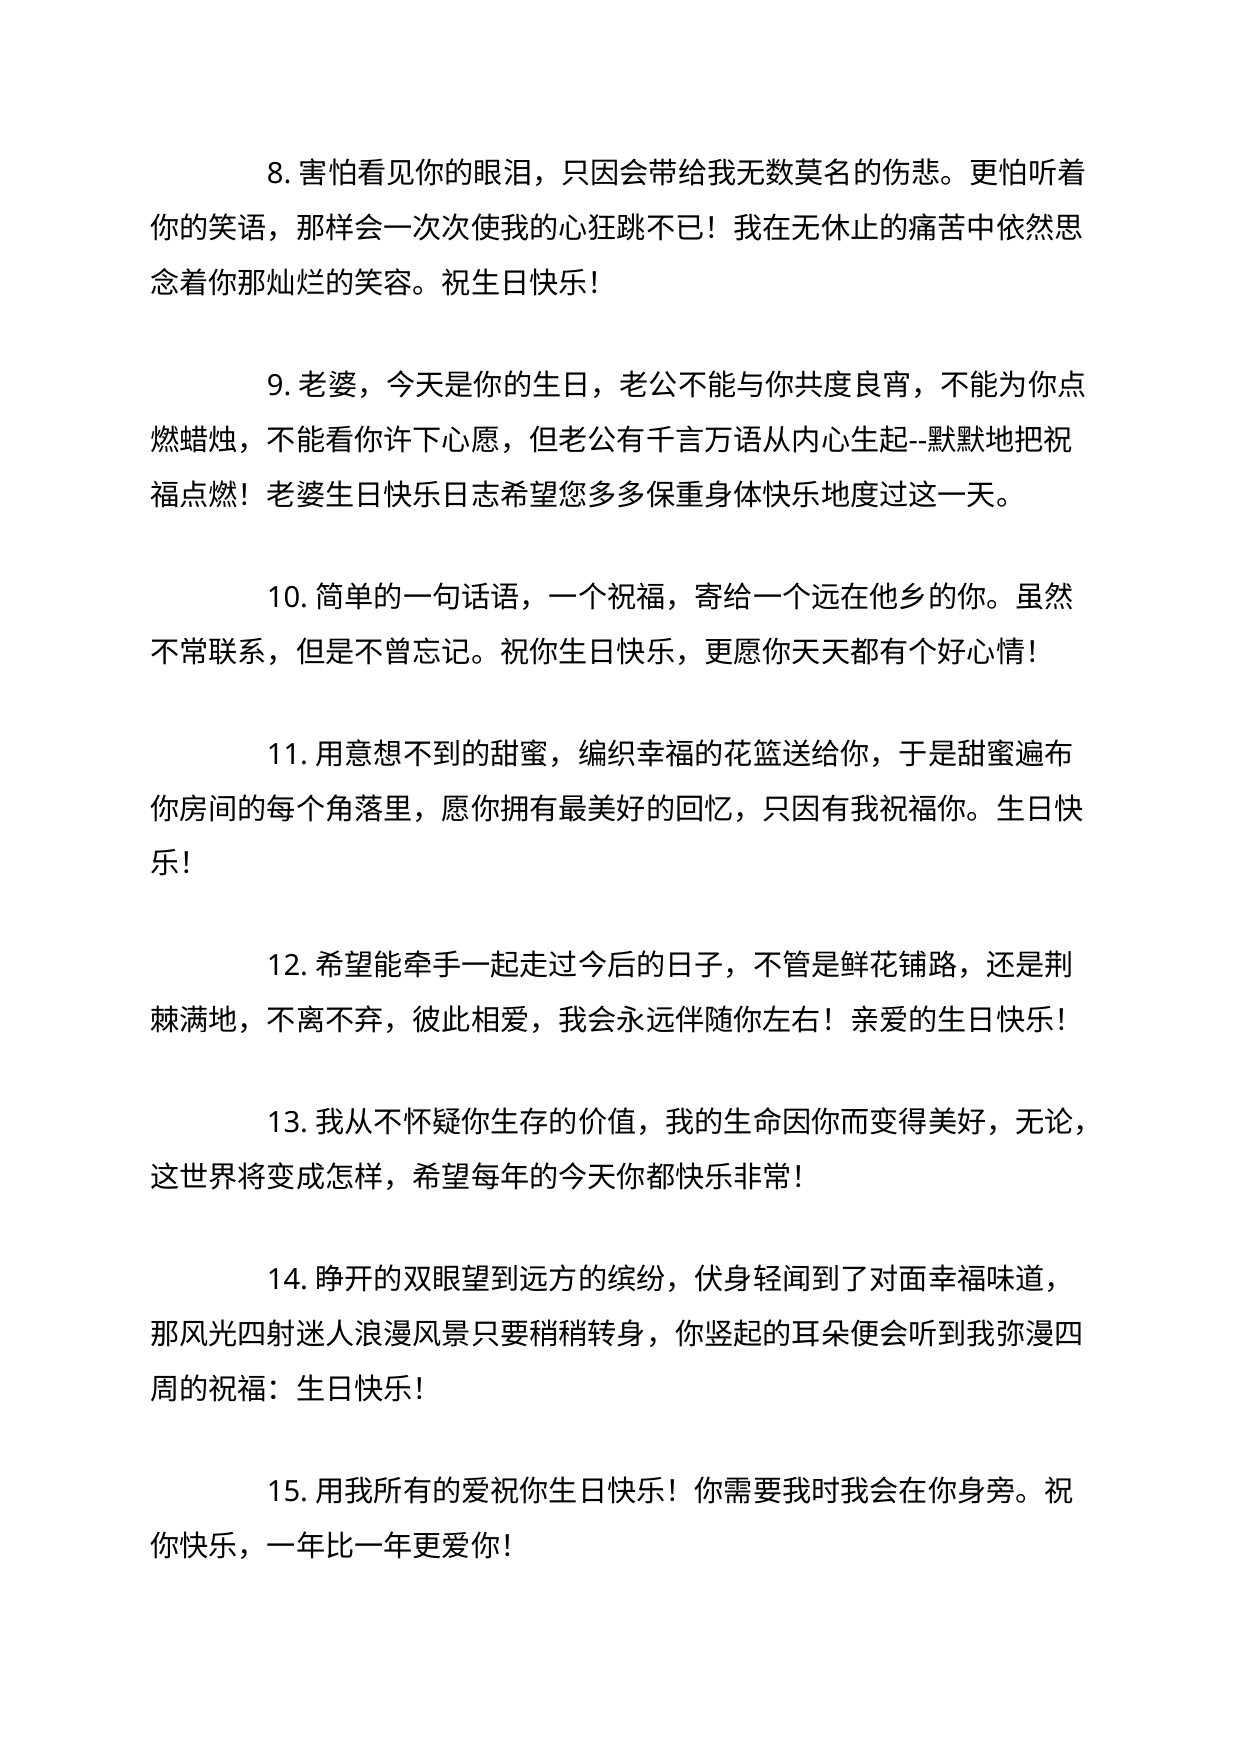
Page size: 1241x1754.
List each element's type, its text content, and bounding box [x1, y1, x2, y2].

text 15. 用我所有的爱祝你生日快乐！你需要我时我会在你身旁。祝你快乐，一年比一年更爱你！ [150, 1467, 1090, 1564]
text 14. 睁开的双眼望到远方的缤纷，伏身轻闻到了对面幸福味道，那风光四射迷人浪漫风景只要稍稍转身，你竖起的耳朵便会听到我弥漫四周的祝福：生日快乐！ [150, 1255, 1090, 1408]
text 8. 害怕看见你的眼泪，只因会带给我无数莫名的伤悲。更怕听着你的笑语，那样会一次次使我的心狂跳不已！我在无休止的痛苦中依然思念着你那灿烂的笑容。祝生日快乐！ [150, 150, 1090, 302]
text 13. 我从不怀疑你生存的价值，我的生命因你而变得美好，无论，这世界将变成怎样，希望每年的今天你都快乐非常！ [150, 1099, 1090, 1196]
text 9. 老婆，今天是你的生日，老公不能与你共度良宵，不能为你点燃蜡烛，不能看你许下心愿，但老公有千言万语从内心生起--默默地把祝福点燃！老婆生日快乐日志希望您多多保重身体快乐地度过这一天。 [150, 362, 1090, 514]
text 10. 简单的一句话语，一个祝福，寄给一个远在他乡的你。虽然不常联系，但是不曾忘记。祝你生日快乐，更愿你天天都有个好心情！ [150, 573, 1090, 671]
text 12. 希望能牵手一起走过今后的日子，不管是鲜花铺路，还是荆棘满地，不离不弃，彼此相爱，我会永远伴随你左右！亲爱的生日快乐！ [150, 942, 1090, 1039]
text 11. 用意想不到的甜蜜，编织幸福的花篮送给你，于是甜蜜遍布你房间的每个角落里，愿你拥有最美好的回忆，只因有我祝福你。生日快乐！ [150, 730, 1090, 882]
